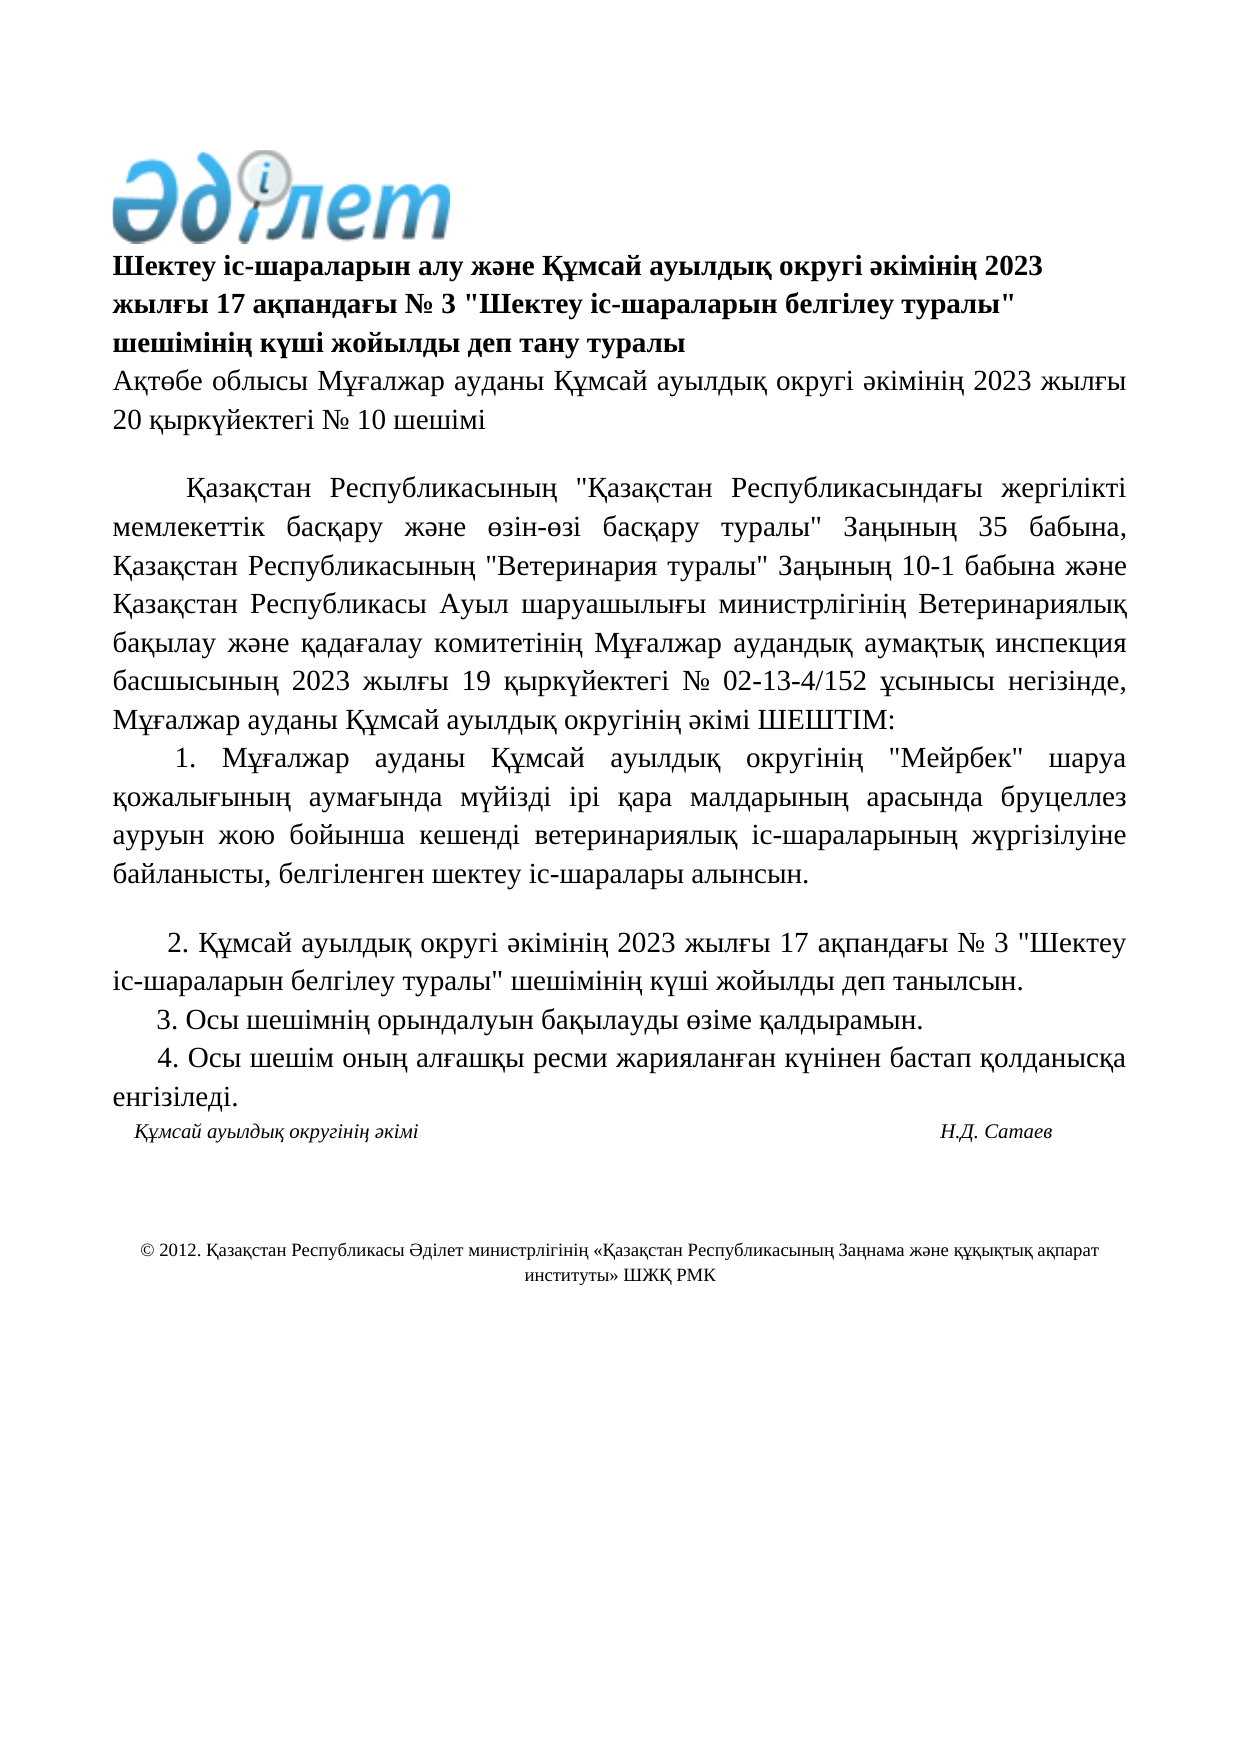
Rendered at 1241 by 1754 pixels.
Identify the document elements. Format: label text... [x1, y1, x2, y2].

text 4. Осы шешім оның алғашқы ресми жарияланған күнінен бастап қолданысқа енгізіледі. [112, 1040, 1128, 1112]
text 2. Құмсай ауылдық округі әкімінің 2023 жылғы 17 ақпандағы № 3 "Шектеу іс-шараларын белгілеу туралы" шешімінің күші жойылды деп танылсын. [112, 925, 1128, 997]
text © 2012. Қазақстан Республикасы Әділет министрлігінің «Қазақстан Республикасының Заңнама және құқықтық ақпарат институты» ШЖҚ РМК [112, 1239, 1128, 1285]
text 3. Осы шешімнің орындалуын бақылауды өзіме қалдырамын. [112, 1002, 1128, 1035]
table_header Н.Д. Сатаев [939, 1118, 1240, 1148]
text Шектеу іс-шараларын алу және Құмсай ауылдық округі әкімінің 2023 жылғы 17 ақпандағы № 3 "Шектеу іс-шараларын белгілеу туралы" шешімінің күші жойылды деп тану туралы [112, 248, 1128, 358]
table_header Құмсай ауылдық округінің әкімі [101, 1118, 939, 1148]
text Ақтөбе облысы Мұғалжар ауданы Құмсай ауылдық округі әкімінің 2023 жылғы 20 қыркүйектегі № 10 шешімі [112, 363, 1128, 435]
text 1. Мұғалжар ауданы Құмсай ауылдық округінің "Мейрбек" шаруа қожалығының аумағында мүйізді ірі қара малдарының арасында бруцеллез ауруын жою бойынша кешенді ветеринариялық іс-шараларының жүргізілуіне байланысты, белгіленген шектеу іс-шаралары алынсын. [112, 740, 1128, 889]
text Қазақстан Республикасының "Қазақстан Республикасындағы жергілікті мемлекеттік басқару және өзін-өзі басқару туралы" Заңының 35 бабына, Қазақстан Республикасының "Ветеринария туралы" Заңының 10-1 бабына және Қазақстан Республикасы Ауыл шаруашылығы министрлігінің Ветеринариялық бақылау және қадағалау комитетінің Мұғалжар аудандық аумақтық инспекция басшысының 2023 жылғы 19 қыркүйектегі № 02-13-4/152 ұсынысы негізінде, Мұғалжар ауданы Құмсай ауылдық округінің әкімі ШЕШТІМ: [112, 471, 1128, 735]
picture [112, 150, 451, 244]
